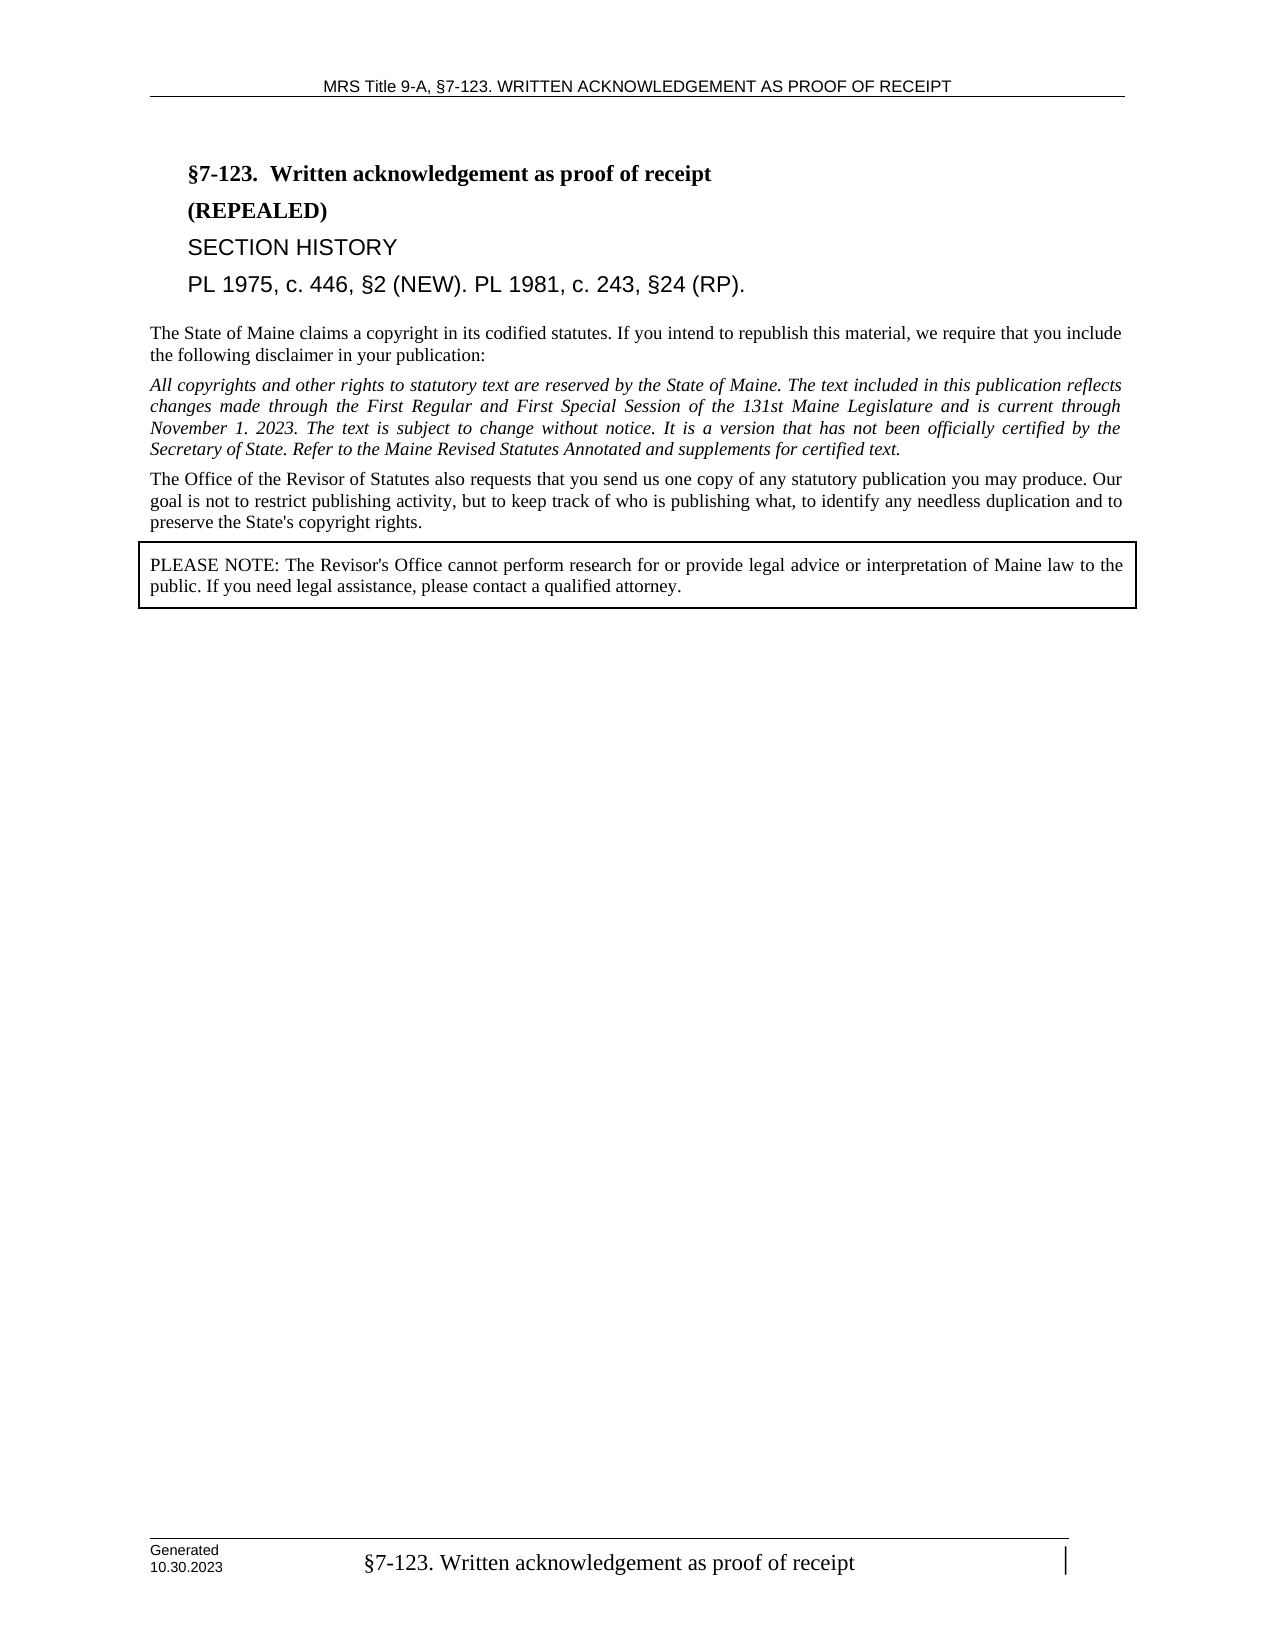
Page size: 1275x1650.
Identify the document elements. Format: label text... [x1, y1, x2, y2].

text (REPEALED) [187, 197, 1125, 223]
text The Office of the Revisor of Statutes also requests that you send us one copy of any statutory publication you may produce. Our goal is not to restrict publishing activity, but to keep track of who is publishing what, to identify any needless duplication and to preserve the State's copyright rights. [150, 468, 1125, 533]
text SECTION HISTORY [187, 234, 1125, 260]
text PLEASE NOTE: The Revisor's Office cannot perform research for or provide legal advice or interpretation of Maine law to the public. If you need legal assistance, please contact a qualified attorney. [140, 543, 1135, 607]
text PL 1975, c. 446, §2 (NEW). PL 1981, c. 243, §24 (RP). [187, 271, 1125, 297]
text All copyrights and other rights to statutory text are reserved by the State of Maine. The text included in this publication reflects changes made through the First Regular and First Special Session of the 131st Maine Legislature and is current through November 1. 2023 . The text is subject to change without notice. It is a version that has not been officially certified by the Secretary of State. Refer to the Maine Revised Statutes Annotated and supplements for certified text. [150, 373, 1125, 460]
text The State of Maine claims a copyright in its codified statutes. If you intend to republish this material, we require that you include the following disclaimer in your publication: [150, 322, 1125, 365]
text §7-123. Written acknowledgement as proof of receipt [187, 160, 1125, 187]
